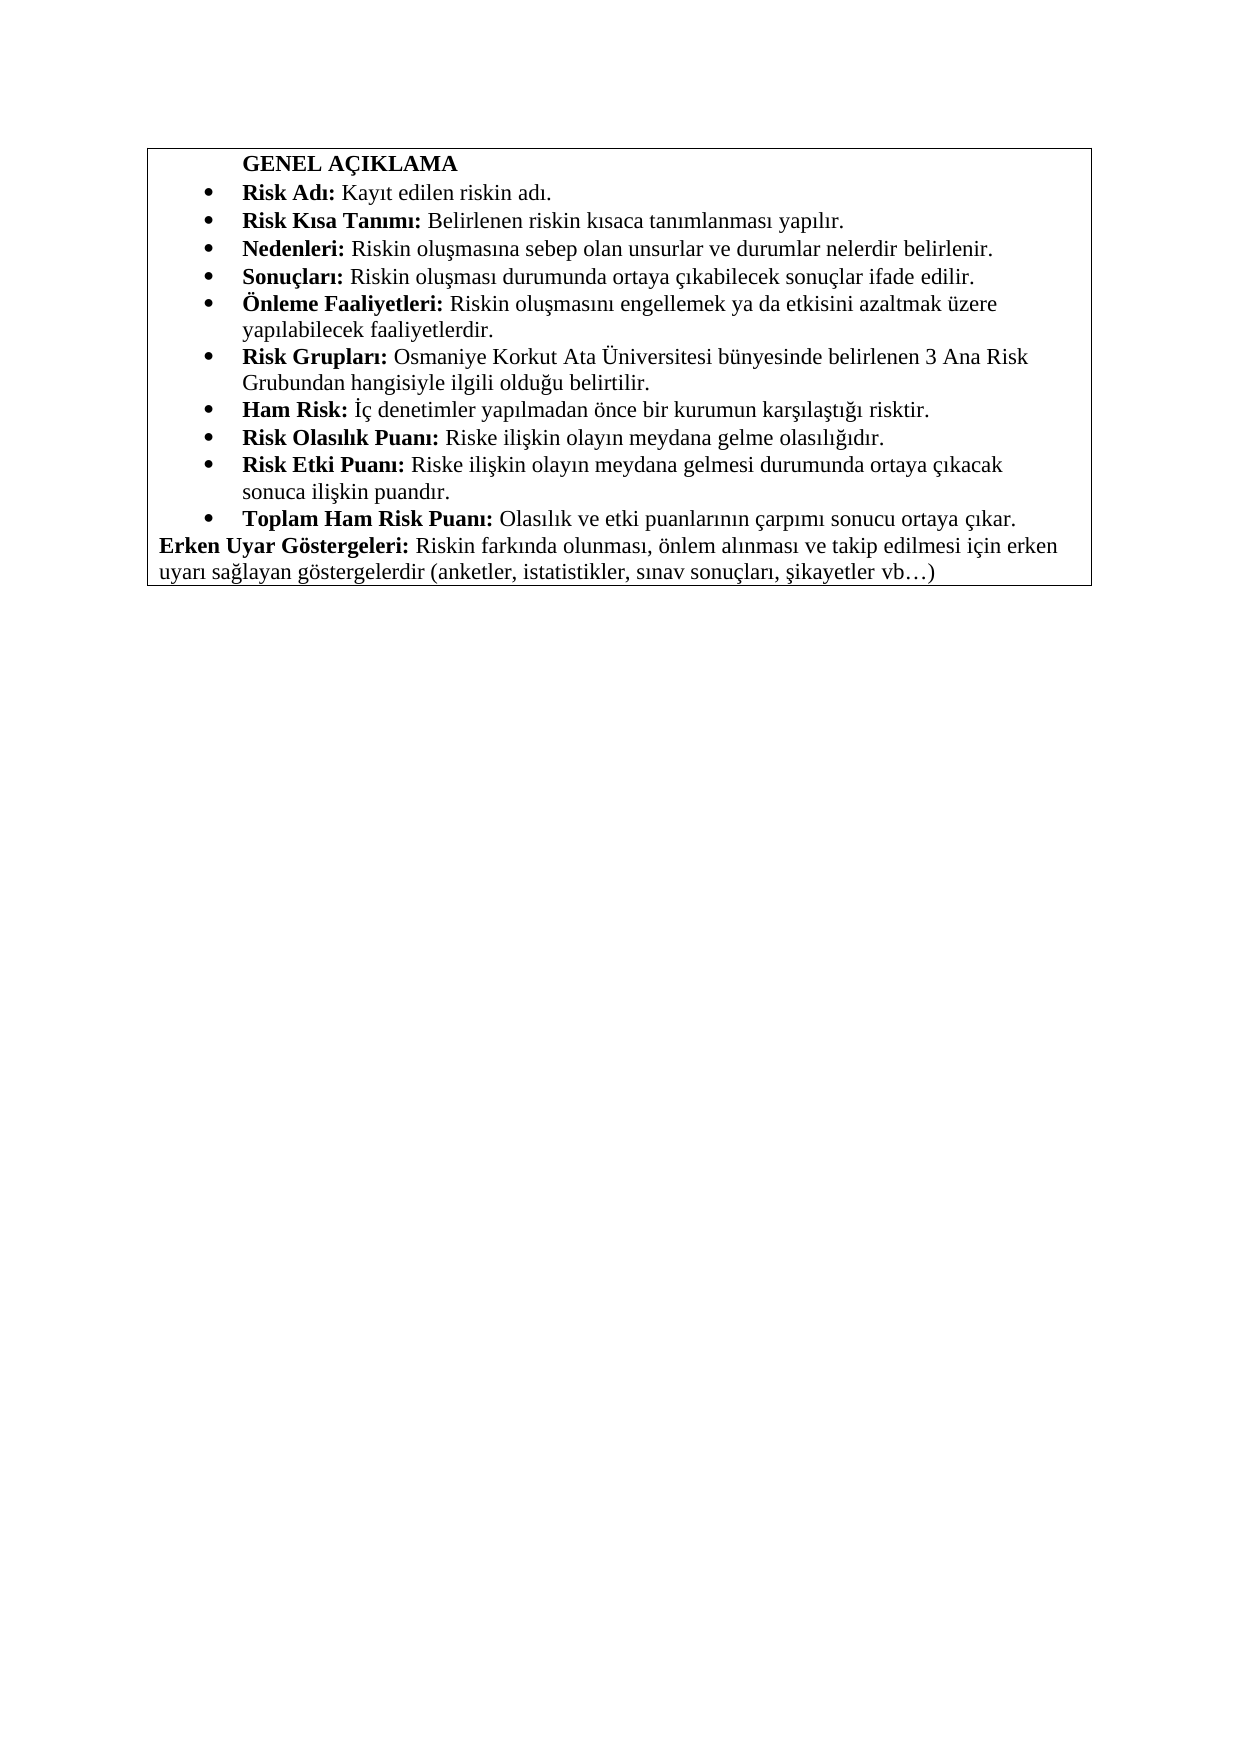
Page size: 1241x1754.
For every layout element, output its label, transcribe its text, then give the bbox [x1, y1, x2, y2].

table_cell GENEL AÇIKLAMA Risk Adı: Kayıt edilen riskin adı. Risk Kısa Tanımı: Belirlenen riskin kısaca tanımlanması yapılır. Nedenleri: Riskin oluşmasına sebep olan unsurlar ve durumlar nelerdir belirlenir. Sonuçları: Riskin oluşması durumunda ortaya çıkabilecek sonuçlar ifade edilir. Önleme Faaliyetleri: Riskin oluşmasını engellemek ya da etkisini azaltmak üzere yapılabilecek faaliyetlerdir. Risk Grupları: Osmaniye Korkut Ata Üniversitesi bünyesinde belirlenen 3 Ana Risk Grubundan hangisiyle ilgili olduğu belirtilir. Ham Risk: İç denetimler yapılmadan önce bir kurumun karşılaştığı risktir. Risk Olasılık Puanı: Riske ilişkin olayın meydana gelme olasılığıdır. Risk Etki Puanı: Riske ilişkin olayın meydana gelmesi durumunda ortaya çıkacak sonuca ilişkin puandır. Toplam Ham Risk Puanı: Olasılık ve etki puanlarının çarpımı sonucu ortaya çıkar. Erken Uyar Göstergeleri: Riskin farkında olunması, önlem alınması ve takip edilmesi için erken uyarı sağlayan göstergelerdir (anketler, istatistikler, sınav sonuçları, şikayetler vb…) [148, 149, 1091, 585]
